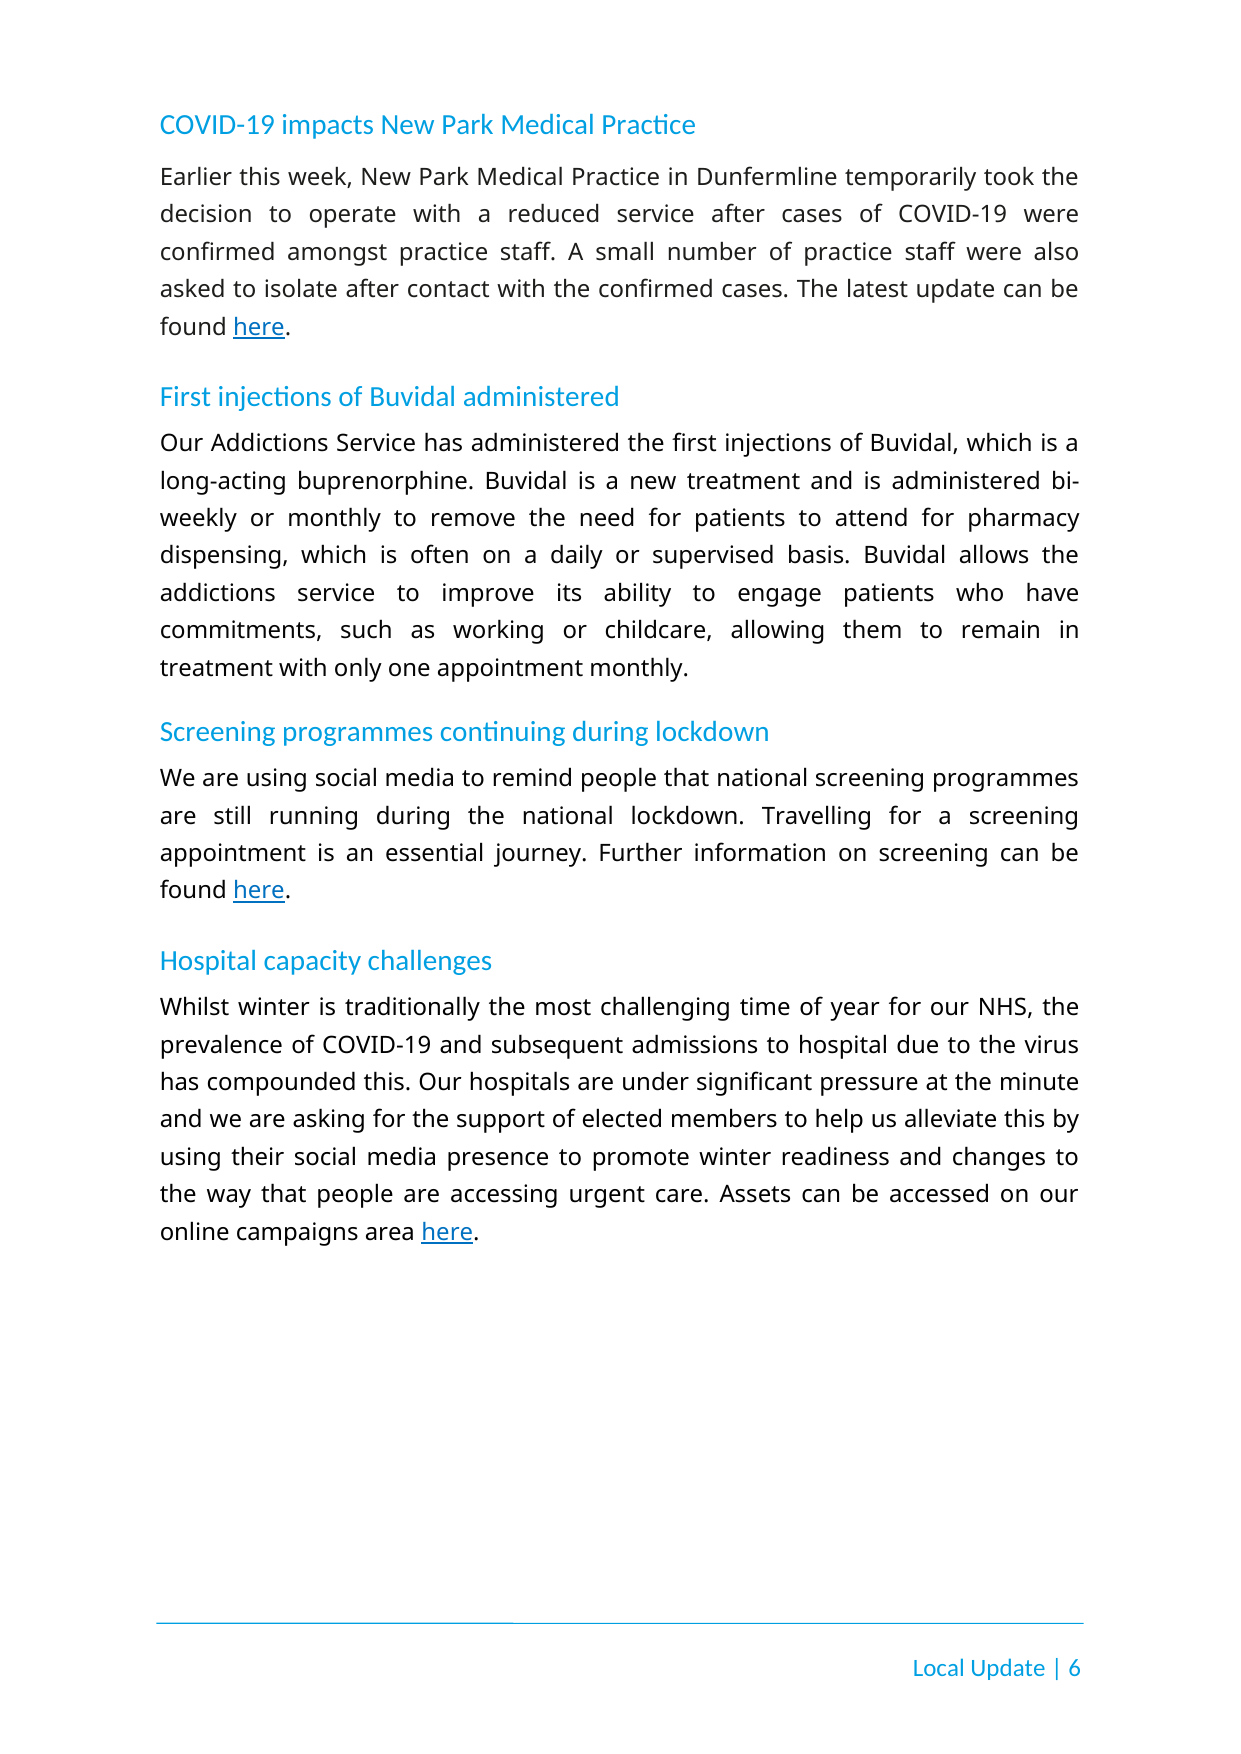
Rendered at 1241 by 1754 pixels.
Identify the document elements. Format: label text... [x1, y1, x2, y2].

subtitle Screening programmes continuing during lockdown [159, 713, 1081, 748]
text We are using social media to remind people that national screening programmes are still running during the national lockdown. Travelling for a screening appointment is an essential journey. Further information on screening can be found here. [159, 770, 1081, 906]
text Earlier this week, New Park Medical Practice in Dunfermline temporarily took the decision to operate with a reduced service after cases of COVID-19 were confirmed amongst practice staff. A small number of practice staff were also asked to isolate after contact with the confirmed cases. The latest update can be found here. [159, 160, 1081, 342]
subtitle Hospital capacity challenges [159, 942, 1081, 977]
text Our Addictions Service has administered the first injections of Buvidal, which is a long-acting buprenorphine. Buvidal is a new treatment and is administered bi- weekly or monthly to remove the need for patients to attend for pharmacy dispensing, which is often on a daily or supervised basis. Buvidal allows the addictions service to improve its ability to engage patients who have commitments, such as working or childcare, allowing them to remain in treatment with only one appointment monthly. [159, 426, 1081, 683]
subtitle COVID-19 impacts New Park Medical Practice [159, 106, 1081, 142]
subtitle First injections of Buvidal administered [159, 378, 1081, 414]
text Whilst winter is traditionally the most challenging time of year for our NHS, the prevalence of COVID-19 and subsequent admissions to hospital due to the virus has compounded this. Our hospitals are under significant pressure at the minute and we are asking for the support of elected members to help us alleviate this by using their social media presence to promote winter readiness and changes to the way that people are accessing urgent care. Assets can be accessed on our online campaigns area here. [159, 990, 1081, 1247]
